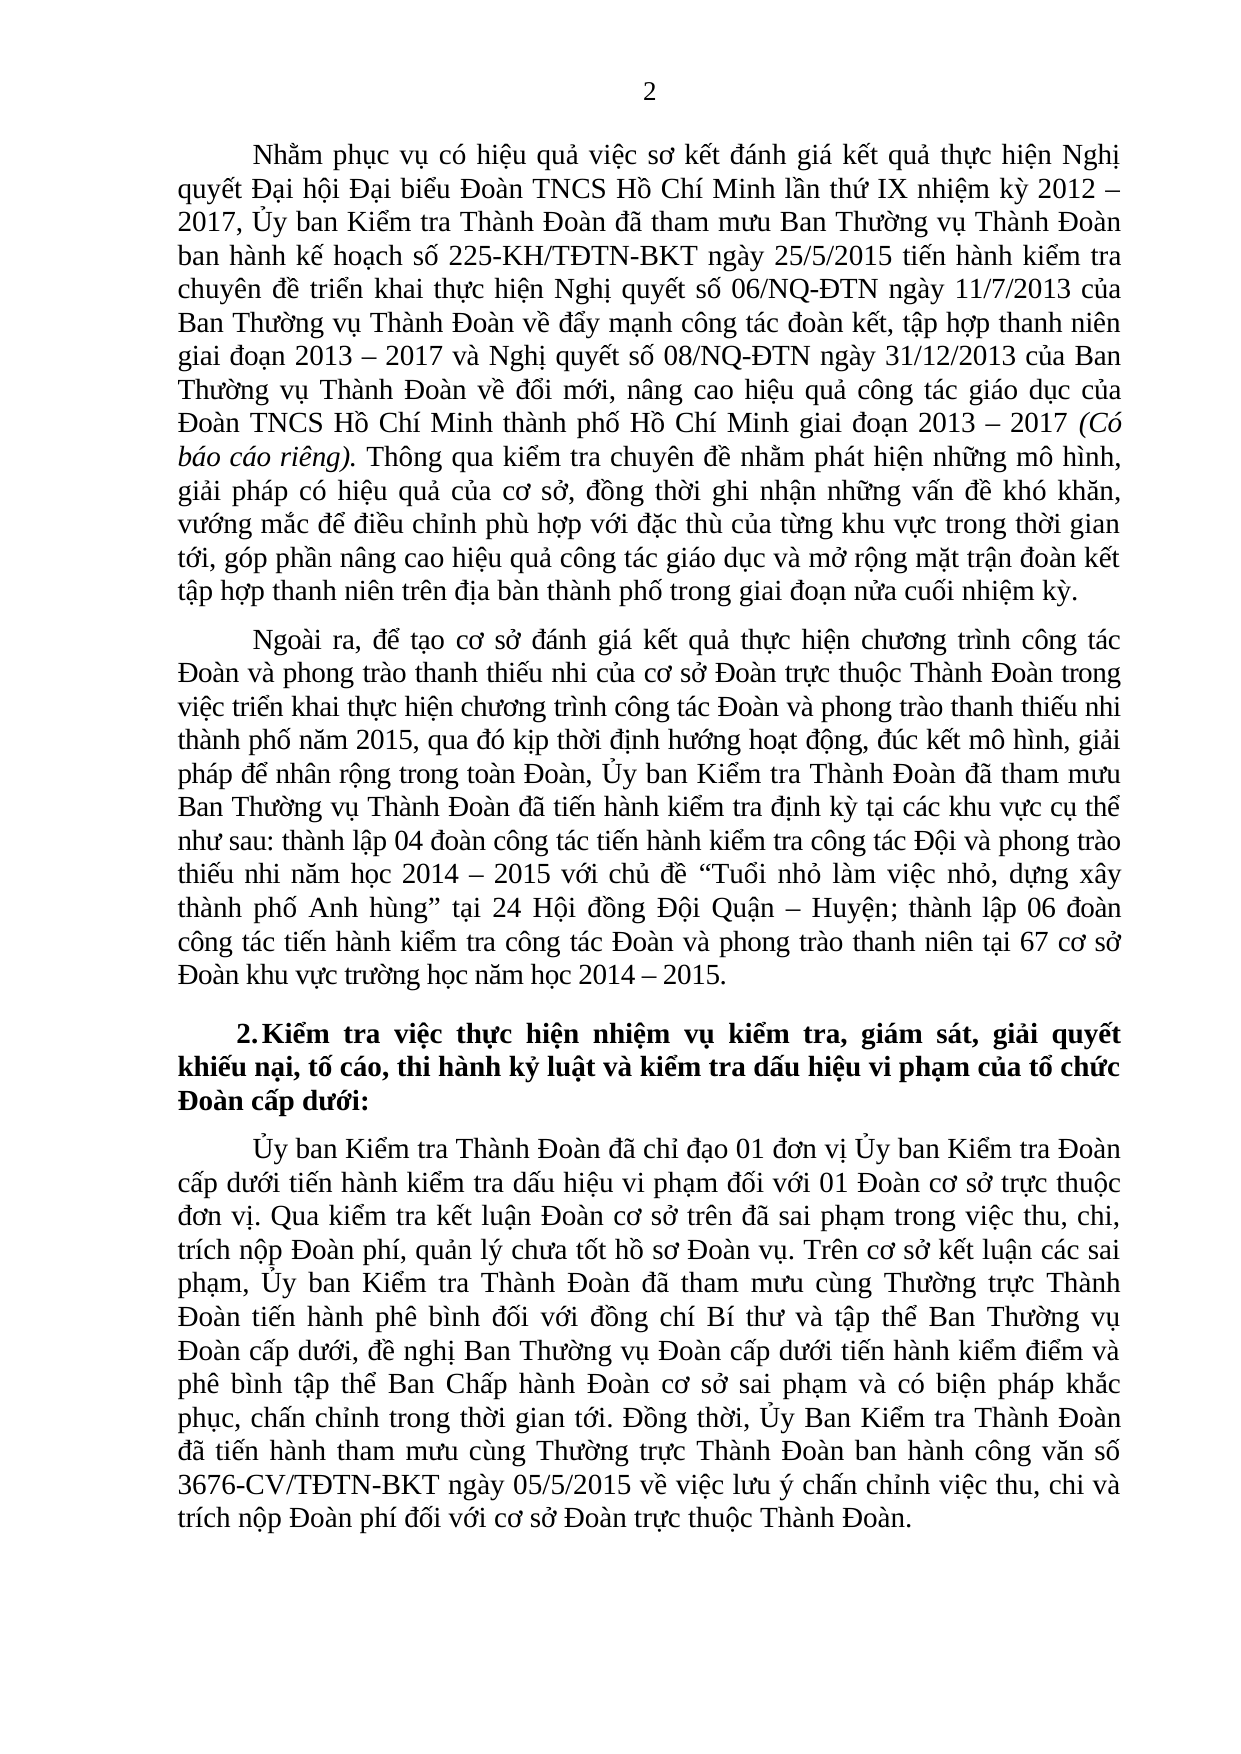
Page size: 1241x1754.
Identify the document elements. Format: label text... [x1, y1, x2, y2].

text Nhằm phục vụ có hiệu quả việc sơ kết đánh giá kết quả thực hiện Nghị quyết Đại hội Đại biểu Đoàn TNCS Hồ Chí Minh lần thứ IX nhiệm kỳ 2012 – 2017, Ủy ban Kiểm tra Thành Đoàn đã tham mưu Ban Thường vụ Thành Đoàn ban hành kế hoạch số 225-KH/TĐTN-BKT ngày 25/5/2015 tiến hành kiểm tra chuyên đề triển khai thực hiện Nghị quyết số 06/NQ-ĐTN ngày 11/7/2013 của Ban Thường vụ Thành Đoàn về đẩy mạnh công tác đoàn kết, tập hợp thanh niên giai đoạn 2013 – 2017 và Nghị quyết số 08/NQ-ĐTN ngày 31/12/2013 của Ban Thường vụ Thành Đoàn về đổi mới, nâng cao hiệu quả công tác giáo dục của Đoàn TNCS Hồ Chí Minh thành phố Hồ Chí Minh giai đoạn 2013 – 2017 (Có báo cáo riêng). Thông qua kiểm tra chuyên đề nhằm phát hiện những mô hình, giải pháp có hiệu quả của cơ sở, đồng thời ghi nhận những vấn đề khó khăn, vướng mắc để điều chỉnh phù hợp với đặc thù của từng khu vực trong thời gian tới, góp phần nâng cao hiệu quả công tác giáo dục và mở rộng mặt trận đoàn kết tập hợp thanh niên trên địa bàn thành phố trong giai đoạn nửa cuối nhiệm kỳ. [177, 137, 1122, 607]
text Ngoài ra, để tạo cơ sở đánh giá kết quả thực hiện chương trình công tác Đoàn và phong trào thanh thiếu nhi của cơ sở Đoàn trực thuộc Thành Đoàn trong việc triển khai thực hiện chương trình công tác Đoàn và phong trào thanh thiếu nhi thành phố năm 2015, qua đó kịp thời định hướng hoạt động, đúc kết mô hình, giải pháp để nhân rộng trong toàn Đoàn, Ủy ban Kiểm tra Thành Đoàn đã tham mưu Ban Thường vụ Thành Đoàn đã tiến hành kiểm tra định kỳ tại các khu vực cụ thể như sau: thành lập 04 đoàn công tác tiến hành kiểm tra công tác Đội và phong trào thiếu nhi năm học 2014 – 2015 với chủ đề “Tuổi nhỏ làm việc nhỏ, dựng xây thành phố Anh hùng” tại 24 Hội đồng Đội Quận – Huyện; thành lập 06 đoàn công tác tiến hành kiểm tra công tác Đoàn và phong trào thanh niên tại 67 cơ sở Đoàn khu vực trường học năm học 2014 – 2015. [177, 622, 1122, 991]
list Kiểm tra việc thực hiện nhiệm vụ kiểm tra, giám sát, giải quyết khiếu nại, tố cáo, thi hành kỷ luật và kiểm tra dấu hiệu vi phạm của tổ chức Đoàn cấp dưới: [177, 1016, 1122, 1116]
text Ủy ban Kiểm tra Thành Đoàn đã chỉ đạo 01 đơn vị Ủy ban Kiểm tra Đoàn cấp dưới tiến hành kiểm tra dấu hiệu vi phạm đối với 01 Đoàn cơ sở trực thuộc đơn vị. Qua kiểm tra kết luận Đoàn cơ sở trên đã sai phạm trong việc thu, chi, trích nộp Đoàn phí, quản lý chưa tốt hồ sơ Đoàn vụ. Trên cơ sở kết luận các sai phạm, Ủy ban Kiểm tra Thành Đoàn đã tham mưu cùng Thường trực Thành Đoàn tiến hành phê bình đối với đồng chí Bí thư và tập thể Ban Thường vụ Đoàn cấp dưới, đề nghị Ban Thường vụ Đoàn cấp dưới tiến hành kiểm điểm và phê bình tập thể Ban Chấp hành Đoàn cơ sở sai phạm và có biện pháp khắc phục, chấn chỉnh trong thời gian tới. Đồng thời, Ủy Ban Kiểm tra Thành Đoàn đã tiến hành tham mưu cùng Thường trực Thành Đoàn ban hành công văn số 3676-CV/TĐTN-BKT ngày 05/5/2015 về việc lưu ý chấn chỉnh việc thu, chi và trích nộp Đoàn phí đối với cơ sở Đoàn trực thuộc Thành Đoàn. [177, 1131, 1122, 1534]
